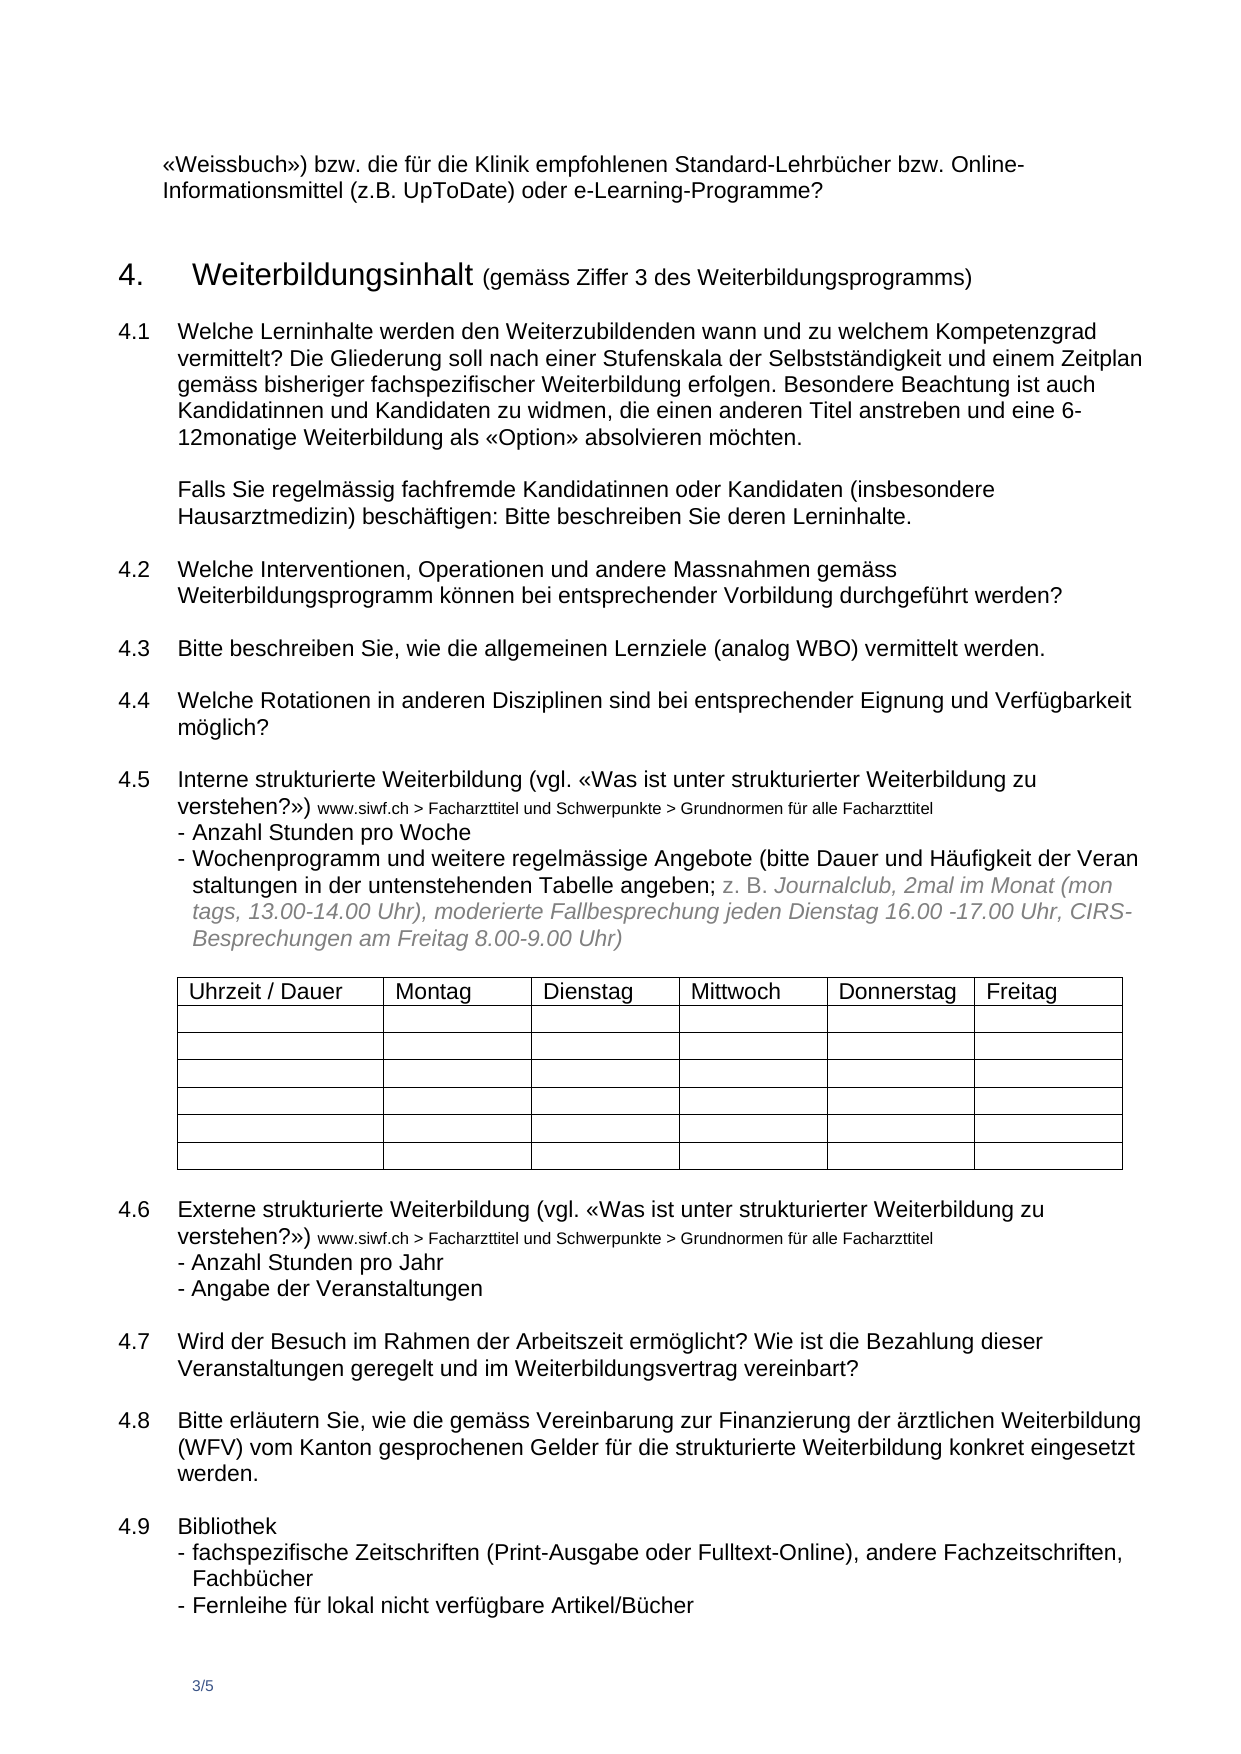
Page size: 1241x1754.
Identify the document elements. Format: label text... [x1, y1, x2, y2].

text 4.8 Bitte erläutern Sie, wie die gemäss Vereinbarung zur Finanzierung der ärztlichen Weiterbildung (WFV) vom Kanton gesprochenen Gelder für die strukturierte Weiterbildung konkret eingesetzt werden. [118, 1407, 1152, 1486]
table_cell [828, 1060, 974, 1087]
text - Angabe der Veranstaltungen [118, 1275, 1152, 1302]
table_cell [828, 1006, 974, 1032]
table_cell [178, 1115, 383, 1142]
text 4.4 Welche Rotationen in anderen Disziplinen sind bei entsprechender Eignung und Verfügbarkeit möglich? [118, 687, 1152, 740]
table_cell [532, 1060, 679, 1087]
table_cell [178, 1088, 383, 1114]
table_cell [680, 1143, 827, 1169]
table_cell [532, 1006, 679, 1032]
text 4.7 Wird der Besuch im Rahmen der Arbeitszeit ermöglicht? Wie ist die Bezahlung dieser Veranstaltungen geregelt und im Weiterbildungsvertrag vereinbart? [118, 1328, 1152, 1381]
table_cell [532, 1115, 679, 1142]
table_cell [384, 1143, 531, 1169]
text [118, 151, 1152, 203]
text 4.6 Externe strukturierte Weiterbildung (vgl. «Was ist unter strukturierter Weiterbildung zu verstehen?») www.siwf.ch > Facharzttitel und Schwerpunkte > Grundnormen für alle Facharzttitel [118, 1196, 1152, 1249]
table_cell [975, 1115, 1122, 1142]
text - Anzahl Stunden pro Jahr [118, 1249, 1152, 1275]
table_header Donnerstag [828, 978, 974, 1004]
table_cell [975, 1060, 1122, 1087]
table_cell [384, 1115, 531, 1142]
text - fachspezifische Zeitschriften (Print-Ausgabe oder Fulltext-Online), andere Fachzeitschriften, Fachbücher [118, 1539, 1152, 1592]
table_cell [828, 1115, 974, 1142]
text - Wochenprogramm und weitere regelmässige Angebote (bitte Dauer und Häufigkeit der Veran staltungen in der untenstehenden Tabelle angeben; z. B. Journalclub, 2mal im Monat (mon tags, 13.00-14.00 Uhr), moderierte Fallbesprechung jeden Dienstag 16.00 -17.00 Uhr, CIRS- Besprechungen am Freitag 8.00-9.00 Uhr) [118, 845, 1152, 951]
table_cell [384, 1060, 531, 1087]
table_cell [680, 1033, 827, 1059]
table_cell [680, 1060, 827, 1087]
table_cell [828, 1088, 974, 1114]
table_header Freitag [975, 978, 1122, 1004]
table_cell [975, 1088, 1122, 1114]
table_header Montag [384, 978, 531, 1004]
table_cell [178, 1033, 383, 1059]
text - Anzahl Stunden pro Woche [118, 819, 1152, 845]
table_cell [178, 1060, 383, 1087]
text 4. Weiterbildungsinhalt (gemäss Ziffer 3 des Weiterbildungsprogramms) [118, 256, 1152, 292]
table_cell [828, 1143, 974, 1169]
table_cell [532, 1033, 679, 1059]
table_cell [975, 1006, 1122, 1032]
table_cell [975, 1143, 1122, 1169]
table_cell [828, 1033, 974, 1059]
text 4.2 Welche Interventionen, Operationen und andere Massnahmen gemäss Weiterbildungsprogramm können bei entsprechender Vorbildung durchgeführt werden? [118, 556, 1152, 608]
text - Fernleihe für lokal nicht verfügbare Artikel/Bücher [118, 1592, 1152, 1618]
table_cell [384, 1006, 531, 1032]
text 4.1 Welche Lerninhalte werden den Weiterzubildenden wann und zu welchem Kompetenzgrad vermittelt? Die Gliederung soll nach einer Stufenskala der Selbstständigkeit und einem Zeitplan gemäss bisheriger fachspezifischer Weiterbildung erfolgen. Besondere Beachtung ist auch Kandidatinnen und Kandidaten zu widmen, die einen anderen Titel anstreben und eine 6-12monatige Weiterbildung als «Option» absolvieren möchten. [118, 318, 1152, 450]
table_header Uhrzeit / Dauer [178, 978, 383, 1004]
table_cell [680, 1115, 827, 1142]
table_header Mittwoch [680, 978, 827, 1004]
text 4.9 Bibliothek [118, 1513, 1152, 1539]
table_cell [975, 1033, 1122, 1059]
table_cell [532, 1143, 679, 1169]
table_cell [680, 1006, 827, 1032]
text Falls Sie regelmässig fachfremde Kandidatinnen oder Kandidaten (insbesondere Hausarztmedizin) beschäftigen: Bitte beschreiben Sie deren Lerninhalte. [118, 476, 1152, 529]
text 4.5 Interne strukturierte Weiterbildung (vgl. «Was ist unter strukturierter Weiterbildung zu verstehen?») www.siwf.ch > Facharzttitel und Schwerpunkte > Grundnormen für alle Facharzttitel [118, 766, 1152, 819]
table_cell [178, 1143, 383, 1169]
table_cell [532, 1088, 679, 1114]
text 4.3 Bitte beschreiben Sie, wie die allgemeinen Lernziele (analog WBO) vermittelt werden. [118, 634, 1152, 661]
table_header Dienstag [532, 978, 679, 1004]
table_cell [680, 1088, 827, 1114]
table_cell [178, 1006, 383, 1032]
table_cell [384, 1088, 531, 1114]
table_cell [384, 1033, 531, 1059]
